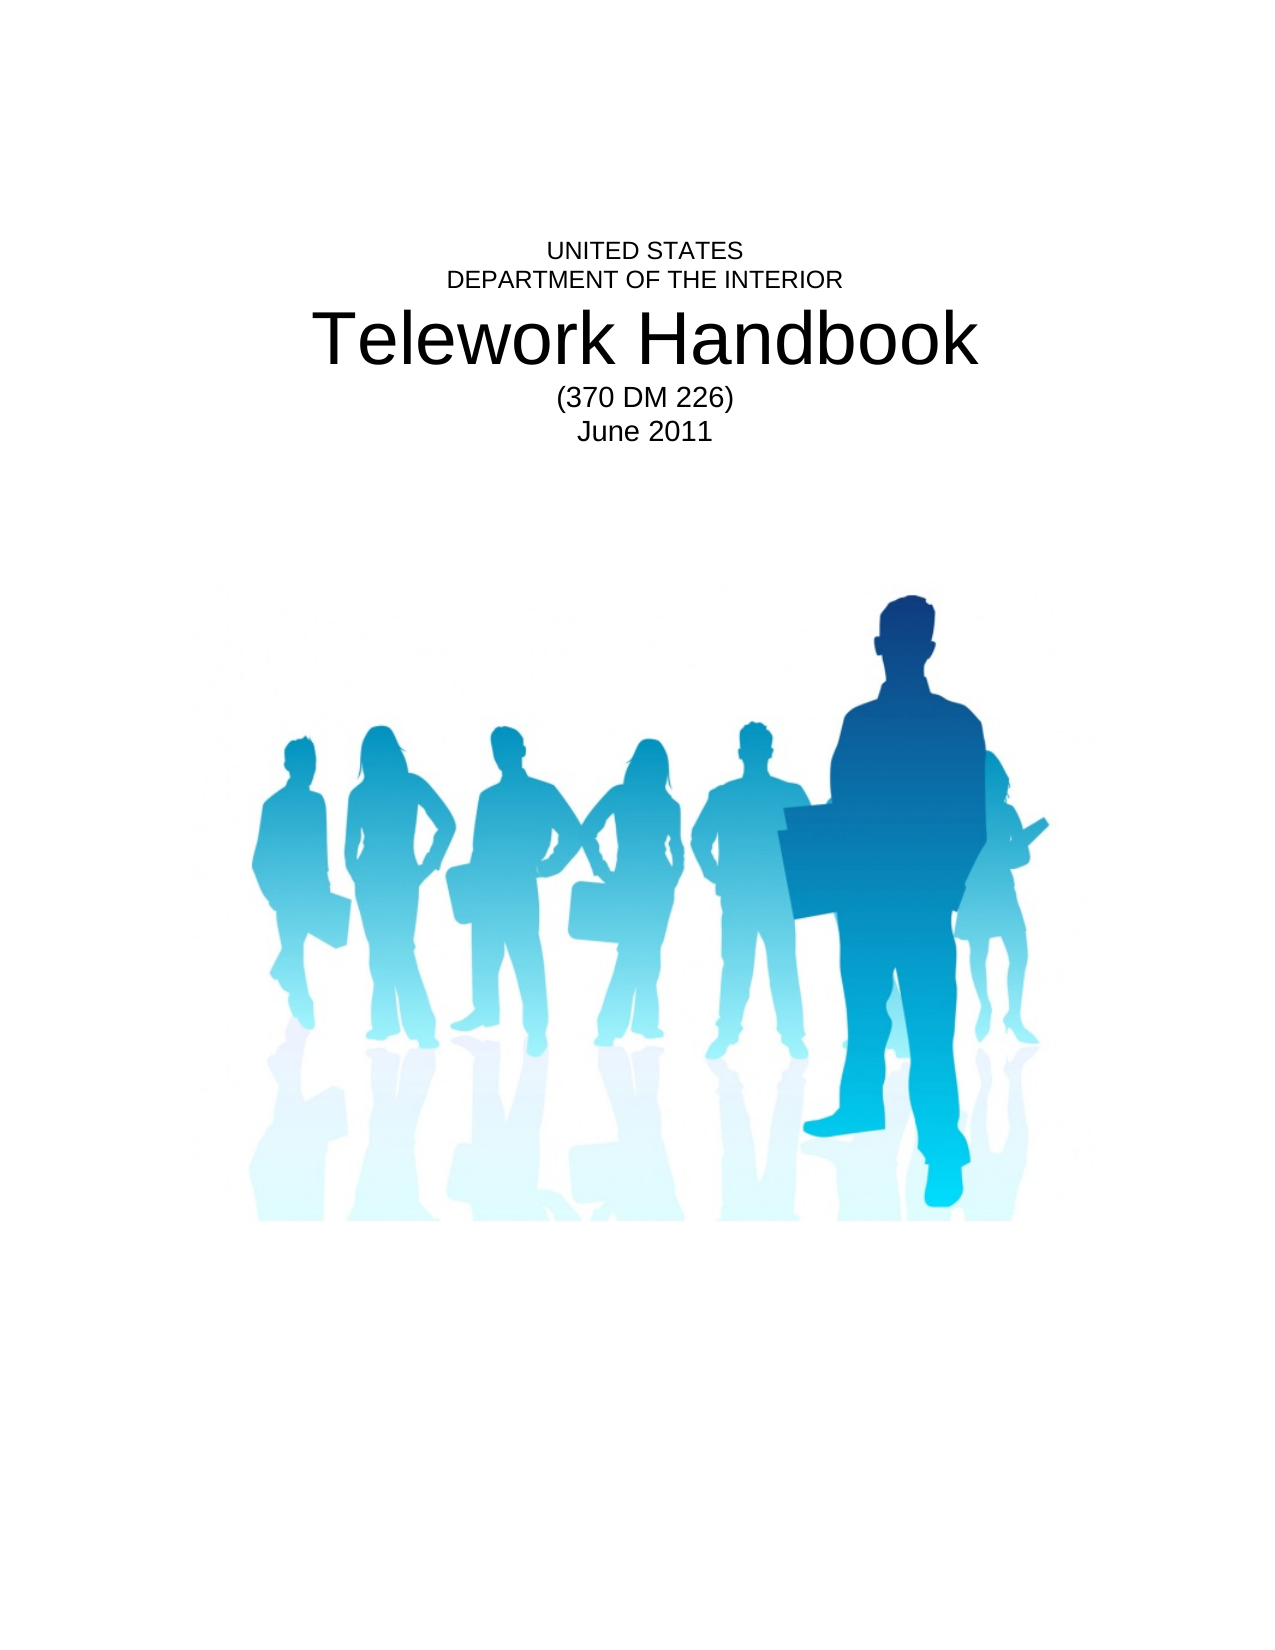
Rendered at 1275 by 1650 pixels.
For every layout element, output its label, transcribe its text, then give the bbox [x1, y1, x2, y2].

text (370 DM 226) [165, 380, 1125, 413]
text Department of the Interior [165, 265, 1125, 294]
text June 2011 [165, 413, 1125, 447]
text United StateS [165, 236, 1125, 265]
text Telework Handbook [165, 294, 1125, 380]
picture [192, 581, 1098, 1222]
